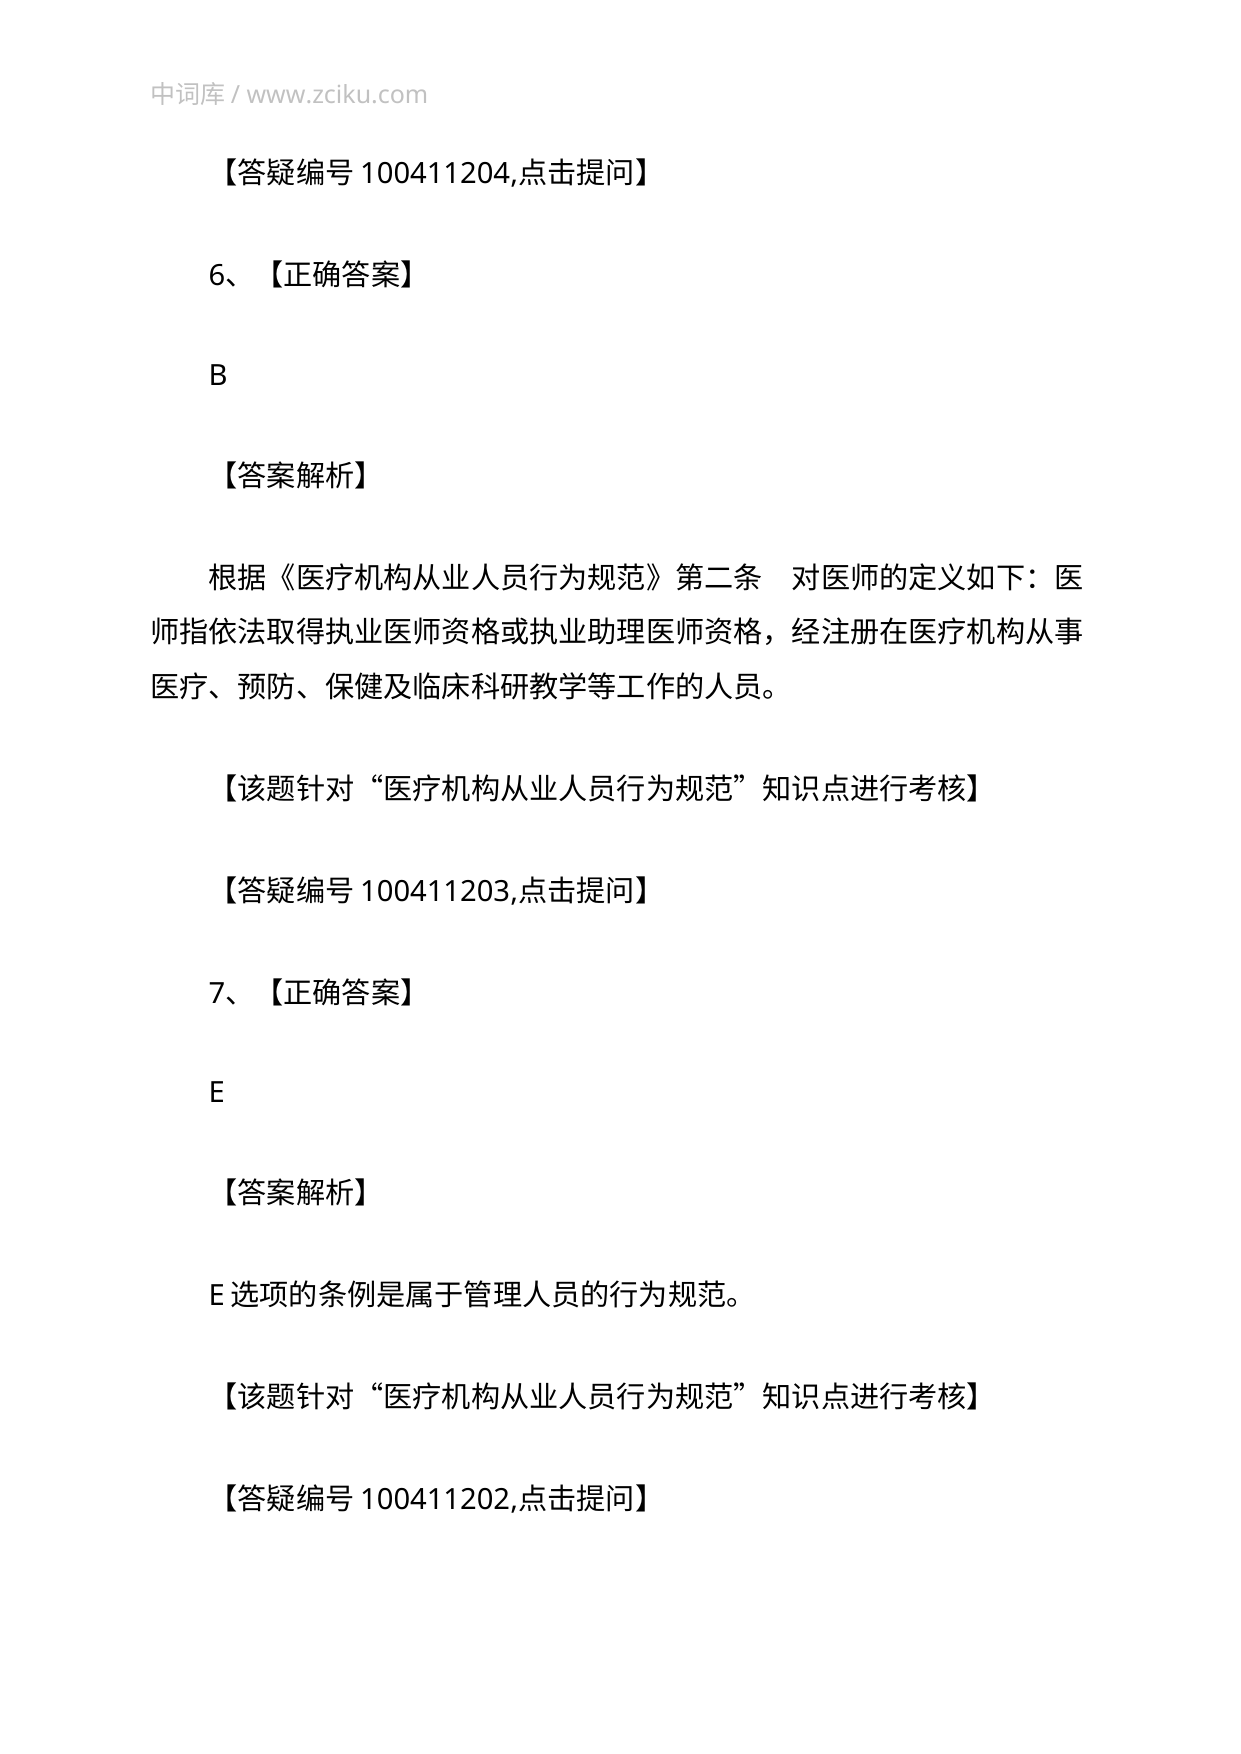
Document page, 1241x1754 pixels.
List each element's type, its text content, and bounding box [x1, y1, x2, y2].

text 根据《医疗机构从业人员行为规范》第二条 对医师的定义如下：医师指依法取得执业医师资格或执业助理医师资格，经注册在医疗机构从事医疗、预防、保健及临床科研教学等工作的人员。 [150, 554, 1090, 706]
text 【答案解析】 [150, 452, 1090, 495]
text E选项的条例是属于管理人员的行为规范。 [150, 1272, 1090, 1314]
text 【答疑编号100411204,点击提问】 [150, 150, 1090, 192]
text 7、【正确答案】 [150, 969, 1090, 1012]
text 【该题针对“医疗机构从业人员行为规范”知识点进行考核】 [150, 766, 1090, 808]
text E [150, 1071, 1090, 1111]
text 6、【正确答案】 [150, 252, 1090, 294]
text 【答案解析】 [150, 1170, 1090, 1212]
text 【答疑编号100411202,点击提问】 [150, 1475, 1090, 1518]
text 【答疑编号100411203,点击提问】 [150, 867, 1090, 910]
text 【该题针对“医疗机构从业人员行为规范”知识点进行考核】 [150, 1374, 1090, 1416]
text B [150, 354, 1090, 394]
